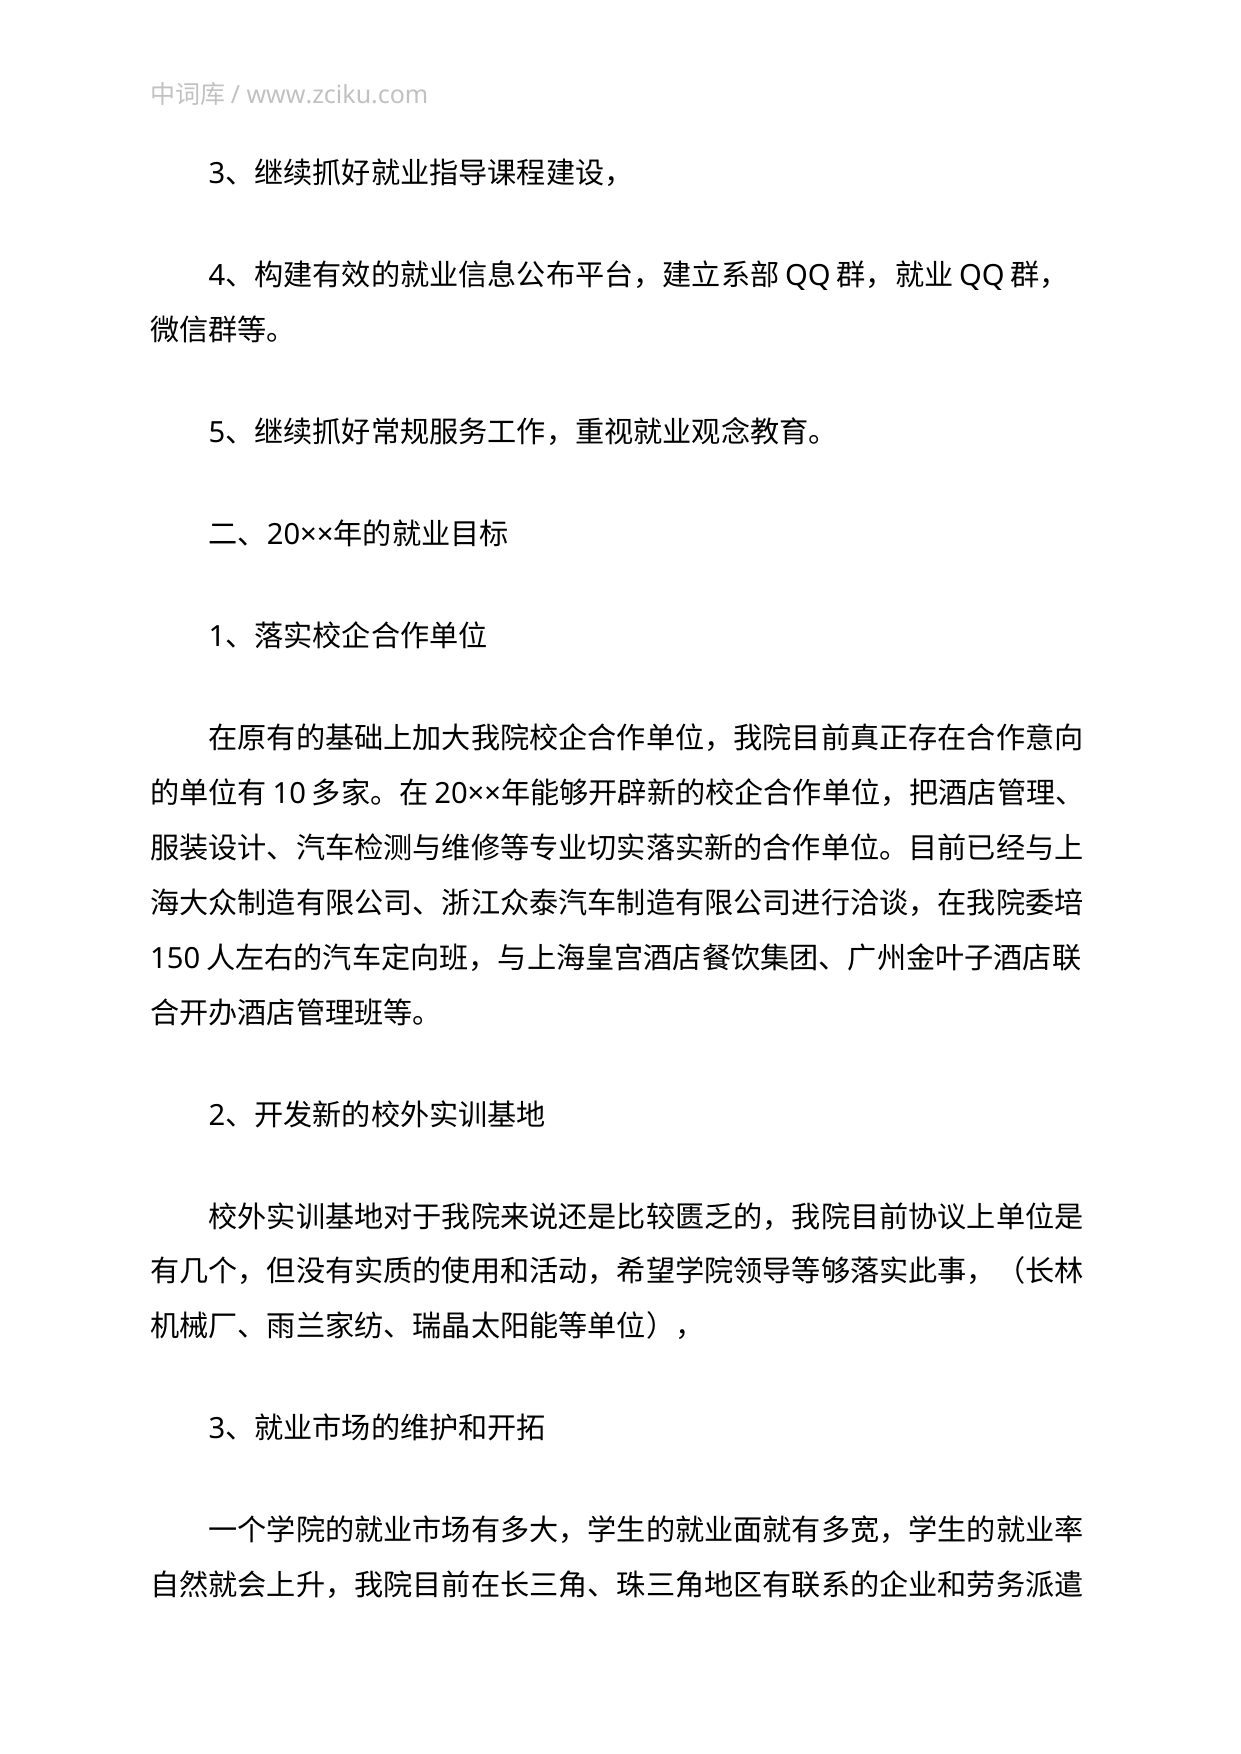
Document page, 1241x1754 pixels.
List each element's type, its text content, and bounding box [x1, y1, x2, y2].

text 3、就业市场的维护和开拓 [150, 1405, 1090, 1447]
text 4、构建有效的就业信息公布平台，建立系部QQ群，就业QQ群，微信群等。 [150, 252, 1090, 349]
text 2、开发新的校外实训基地 [150, 1091, 1090, 1133]
text 校外实训基地对于我院来说还是比较匮乏的，我院目前协议上单位是有几个，但没有实质的使用和活动，希望学院领导等够落实此事，（长林机械厂、雨兰家纺、瑞晶太阳能等单位）， [150, 1193, 1090, 1345]
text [150, 1507, 1090, 1604]
text 5、继续抓好常规服务工作，重视就业观念教育。 [150, 409, 1090, 451]
text 3、继续抓好就业指导课程建设， [150, 150, 1090, 192]
text 在原有的基础上加大我院校企合作单位，我院目前真正存在合作意向的单位有10多家。在20××年能够开辟新的校企合作单位，把酒店管理、服装设计、汽车检测与维修等专业切实落实新的合作单位。目前已经与上海大众制造有限公司、浙江众泰汽车制造有限公司进行洽谈，在我院委培150人左右的汽车定向班，与上海皇宫酒店餐饮集团、广州金叶子酒店联合开办酒店管理班等。 [150, 715, 1090, 1032]
text 1、落实校企合作单位 [150, 613, 1090, 655]
text 二、20××年的就业目标 [150, 511, 1090, 553]
